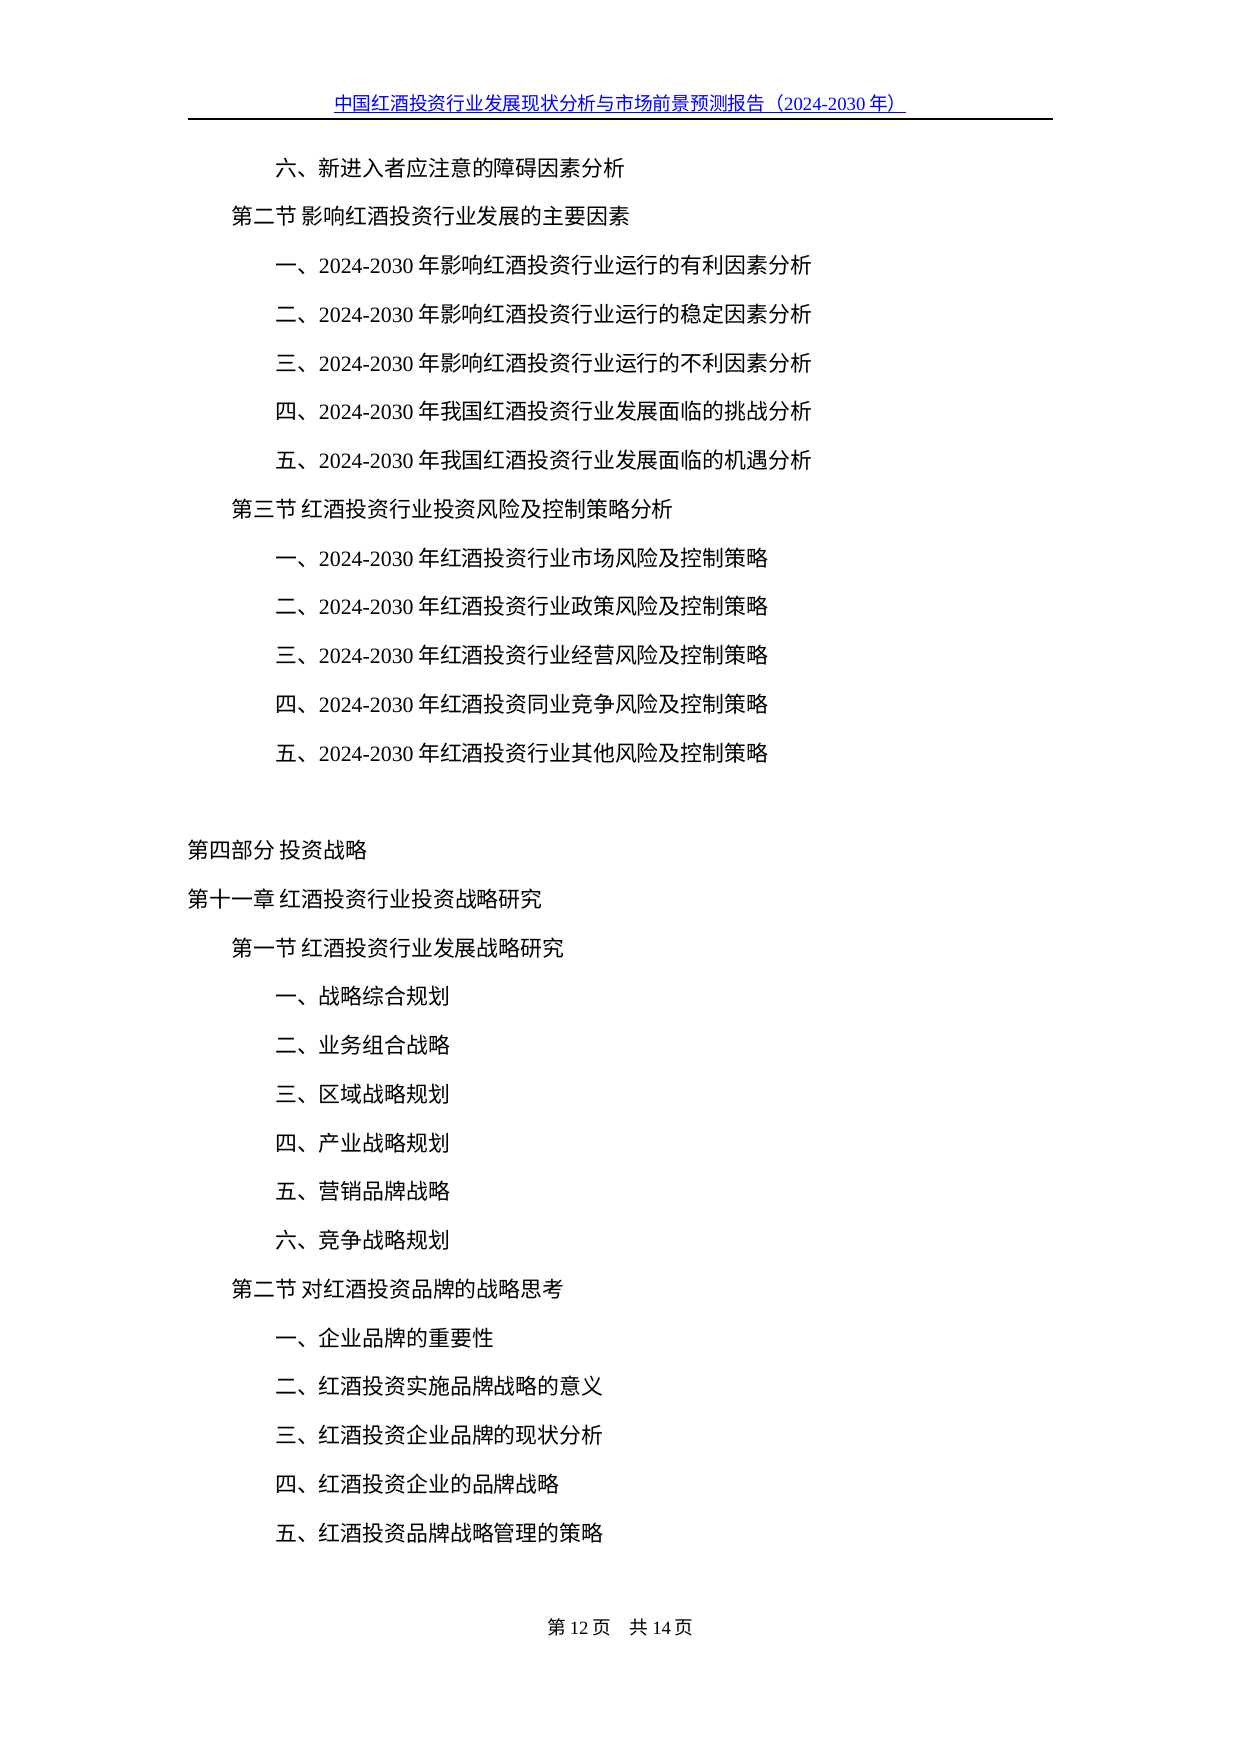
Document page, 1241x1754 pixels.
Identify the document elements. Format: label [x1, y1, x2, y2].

text [187, 150, 1053, 1548]
